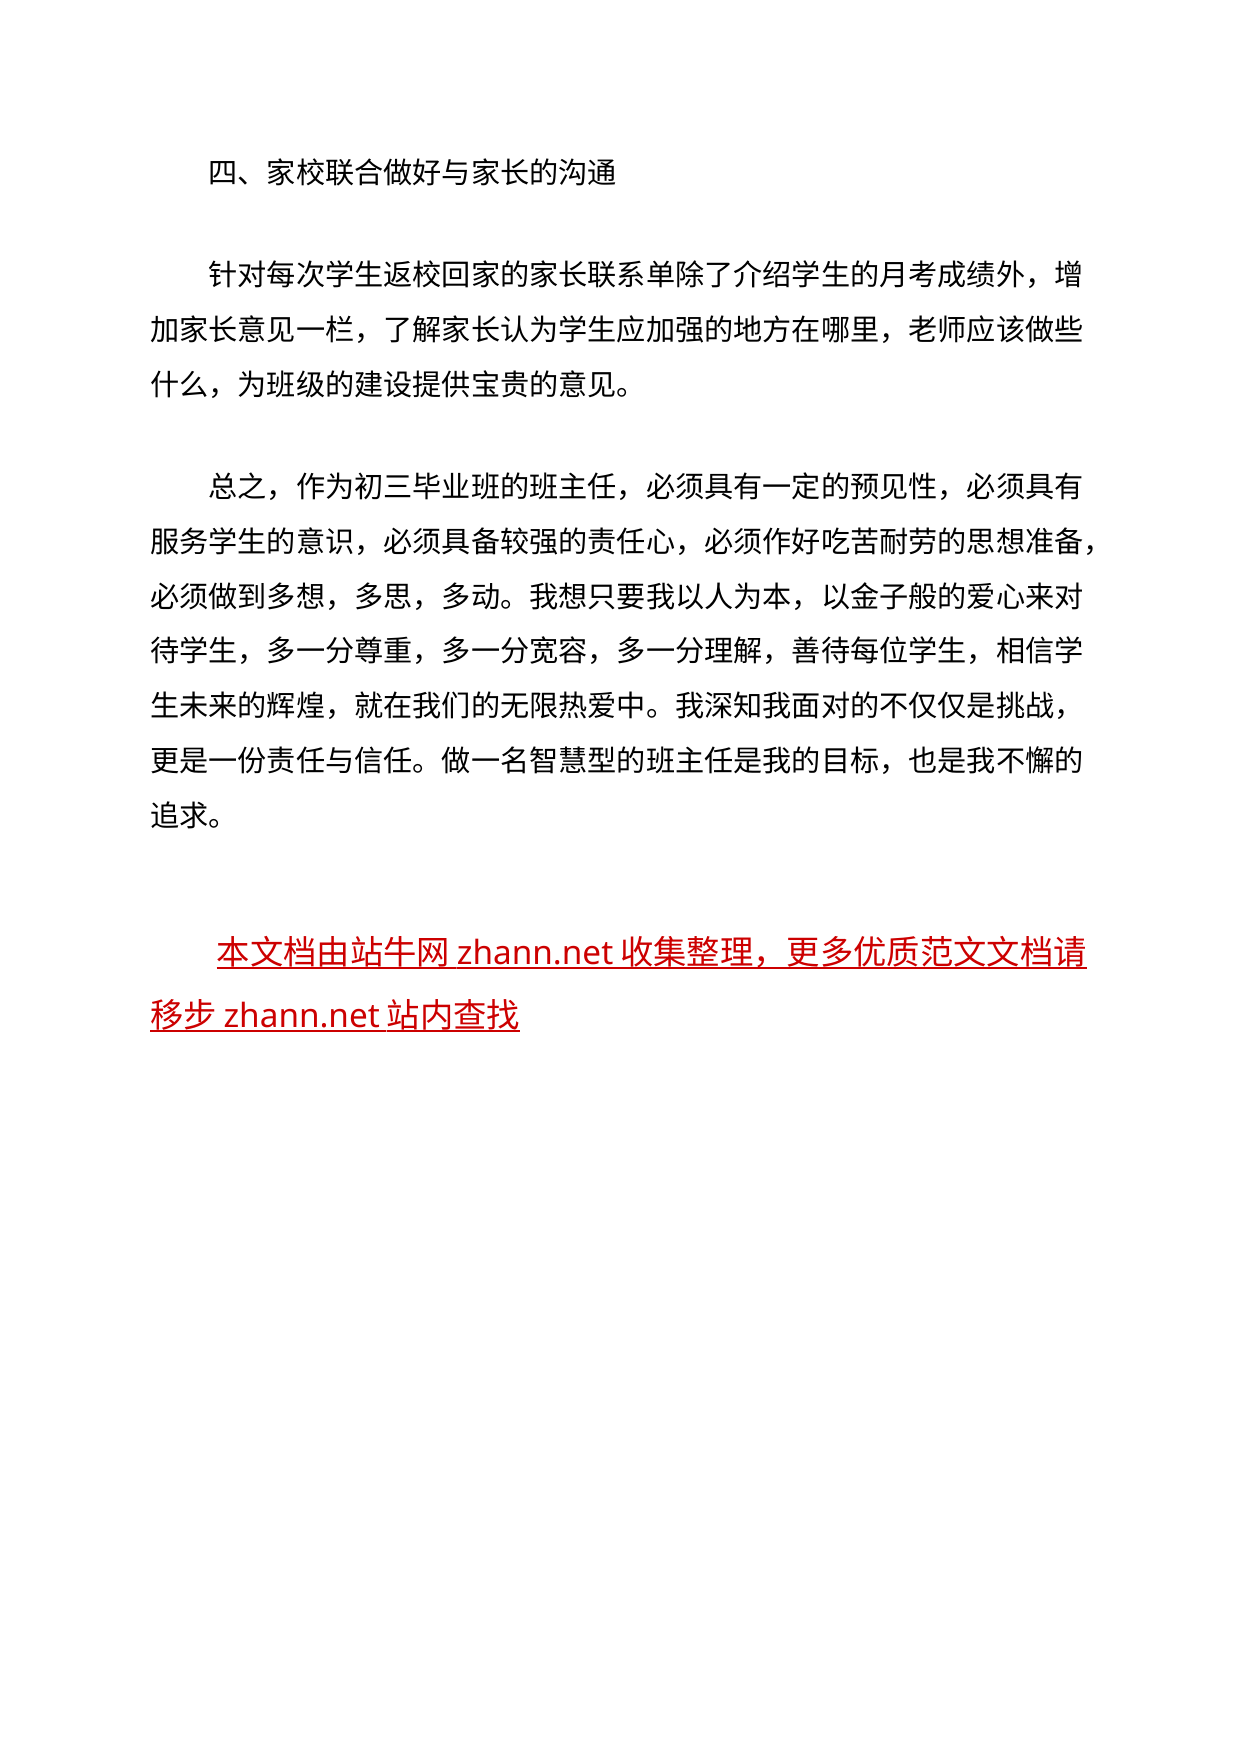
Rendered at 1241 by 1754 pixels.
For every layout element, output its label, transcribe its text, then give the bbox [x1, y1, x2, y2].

text 四、家校联合做好与家长的沟通 [150, 150, 1090, 192]
text 针对每次学生返校回家的家长联系单除了介绍学生的月考成绩外，增加家长意见一栏，了解家长认为学生应加强的地方在哪里，老师应该做些什么，为班级的建设提供宝贵的意见。 [150, 252, 1090, 404]
text 总之，作为初三毕业班的班主任，必须具有一定的预见性，必须具有服务学生的意识，必须具备较强的责任心，必须作好吃苦耐劳的思想准备，必须做到多想，多思，多动。我想只要我以人为本，以金子般的爱心来对待学生，多一分尊重，多一分宽容，多一分理解，善待每位学生，相信学生未来的辉煌，就在我们的无限热爱中。我深知我面对的不仅仅是挑战，更是一份责任与信任。做一名智慧型的班主任是我的目标，也是我不懈的追求。 [150, 463, 1090, 835]
text 本文档由站牛网zhann.net收集整理，更多优质范文文档请移步zhann.net站内查找 [150, 926, 1090, 1037]
